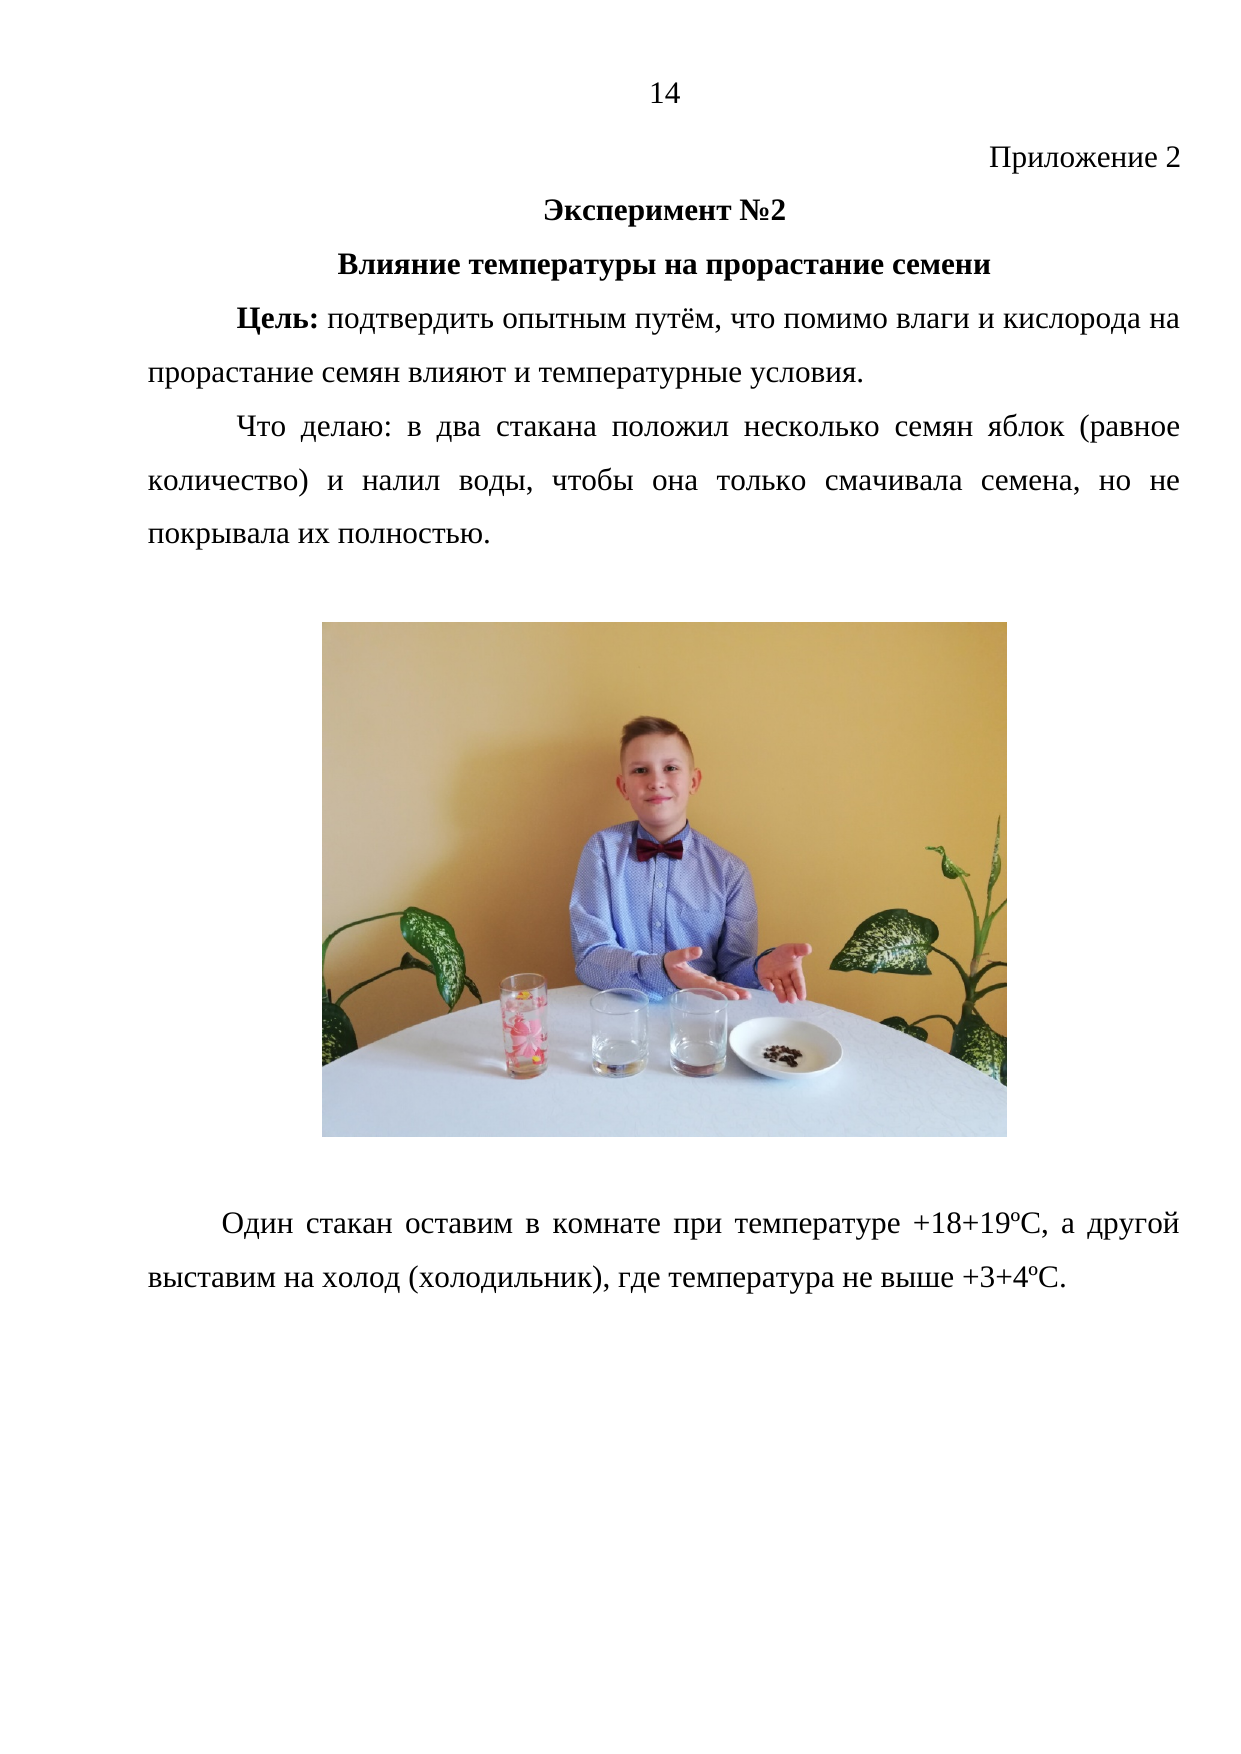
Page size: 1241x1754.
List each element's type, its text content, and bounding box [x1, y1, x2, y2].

text Эксперимент №2 [148, 192, 1181, 228]
text Приложение 2 [148, 138, 1181, 174]
text Один стакан оставим в комнате при температуре +18+19ºС, а другой выставим на холод (холодильник), где температура не выше +3+4ºС. [148, 1204, 1181, 1294]
picture [322, 622, 1007, 1137]
text Что делаю: в два стакана положил несколько семян яблок (равное количество) и налил воды, чтобы она только смачивала семена, но не покрывала их полностью. [148, 407, 1181, 551]
text Влияние температуры на прорастание семени [148, 246, 1181, 281]
text Цель: подтвердить опытным путём, что помимо влаги и кислорода на прорастание семян влияют и температурные условия. [148, 299, 1181, 389]
